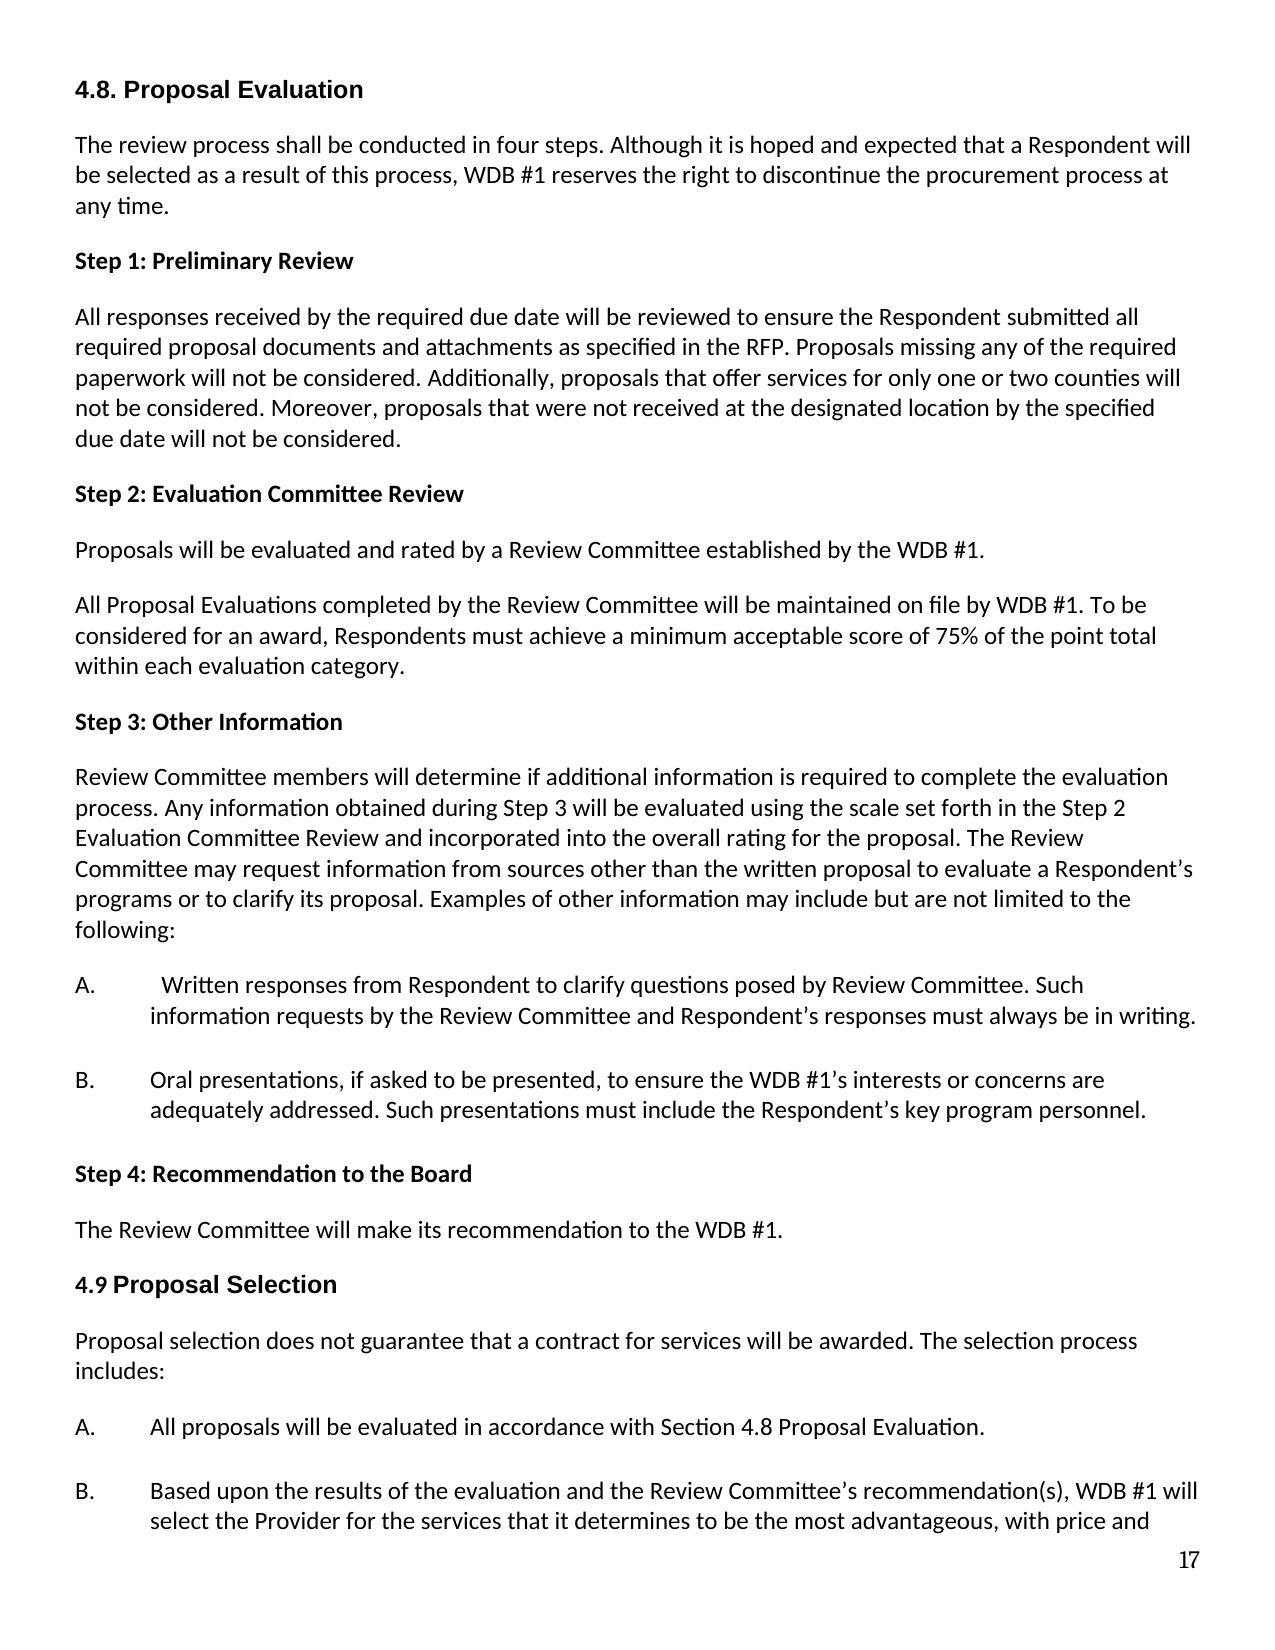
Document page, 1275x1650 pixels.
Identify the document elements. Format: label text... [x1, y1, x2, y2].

text Step 1: Preliminary Review [75, 245, 1200, 276]
text Proposals will be evaluated and rated by a Review Committee established by the WDB #1. [75, 534, 1200, 564]
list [75, 1475, 1200, 1536]
list All proposals will be evaluated in accordance with Section 4.8 Proposal Evaluation. [75, 1411, 1200, 1442]
list Oral presentations, if asked to be presented, to ensure the WDB #1’s interests or concerns are adequately addressed. Such presentations must include the Respondent’s key program personnel. [75, 1064, 1200, 1125]
text All responses received by the required due date will be reviewed to ensure the Respondent submitted all required proposal documents and attachments as specified in the RFP. Proposals missing any of the required paperwork will not be considered. Additionally, proposals that offer services for only one or two counties will not be considered. Moreover, proposals that were not received at the designated location by the specified due date will not be considered. [75, 301, 1200, 453]
text Step 2: Evaluation Committee Review [75, 478, 1200, 509]
text The Review Committee will make its recommendation to the WDB #1. [75, 1214, 1200, 1244]
text Proposal selection does not guarantee that a contract for services will be awarded. The selection process includes: [75, 1325, 1200, 1386]
text Step 4: Recommendation to the Board [75, 1158, 1200, 1189]
text 4.9 Proposal Selection [75, 1269, 1200, 1300]
text 4.8. Proposal Evaluation [75, 75, 1200, 104]
text The review process shall be conducted in four steps. Although it is hoped and expected that a Respondent will be selected as a result of this process, WDB #1 reserves the right to discontinue the procurement process at any time. [75, 129, 1200, 220]
text Review Committee members will determine if additional information is required to complete the evaluation process. Any information obtained during Step 3 will be evaluated using the scale set forth in the Step 2 Evaluation Committee Review and incorporated into the overall rating for the proposal. The Review Committee may request information from sources other than the written proposal to evaluate a Respondent’s programs or to clarify its proposal. Examples of other information may include but are not limited to the following: [75, 762, 1200, 945]
text Step 3: Other Information [75, 706, 1200, 737]
text All Proposal Evaluations completed by the Review Committee will be maintained on file by WDB #1. To be considered for an award, Respondents must achieve a minimum acceptable score of 75% of the point total within each evaluation category. [75, 589, 1200, 681]
list Written responses from Respondent to clarify questions posed by Review Committee. Such information requests by the Review Committee and Respondent’s responses must always be in writing. [75, 970, 1200, 1031]
